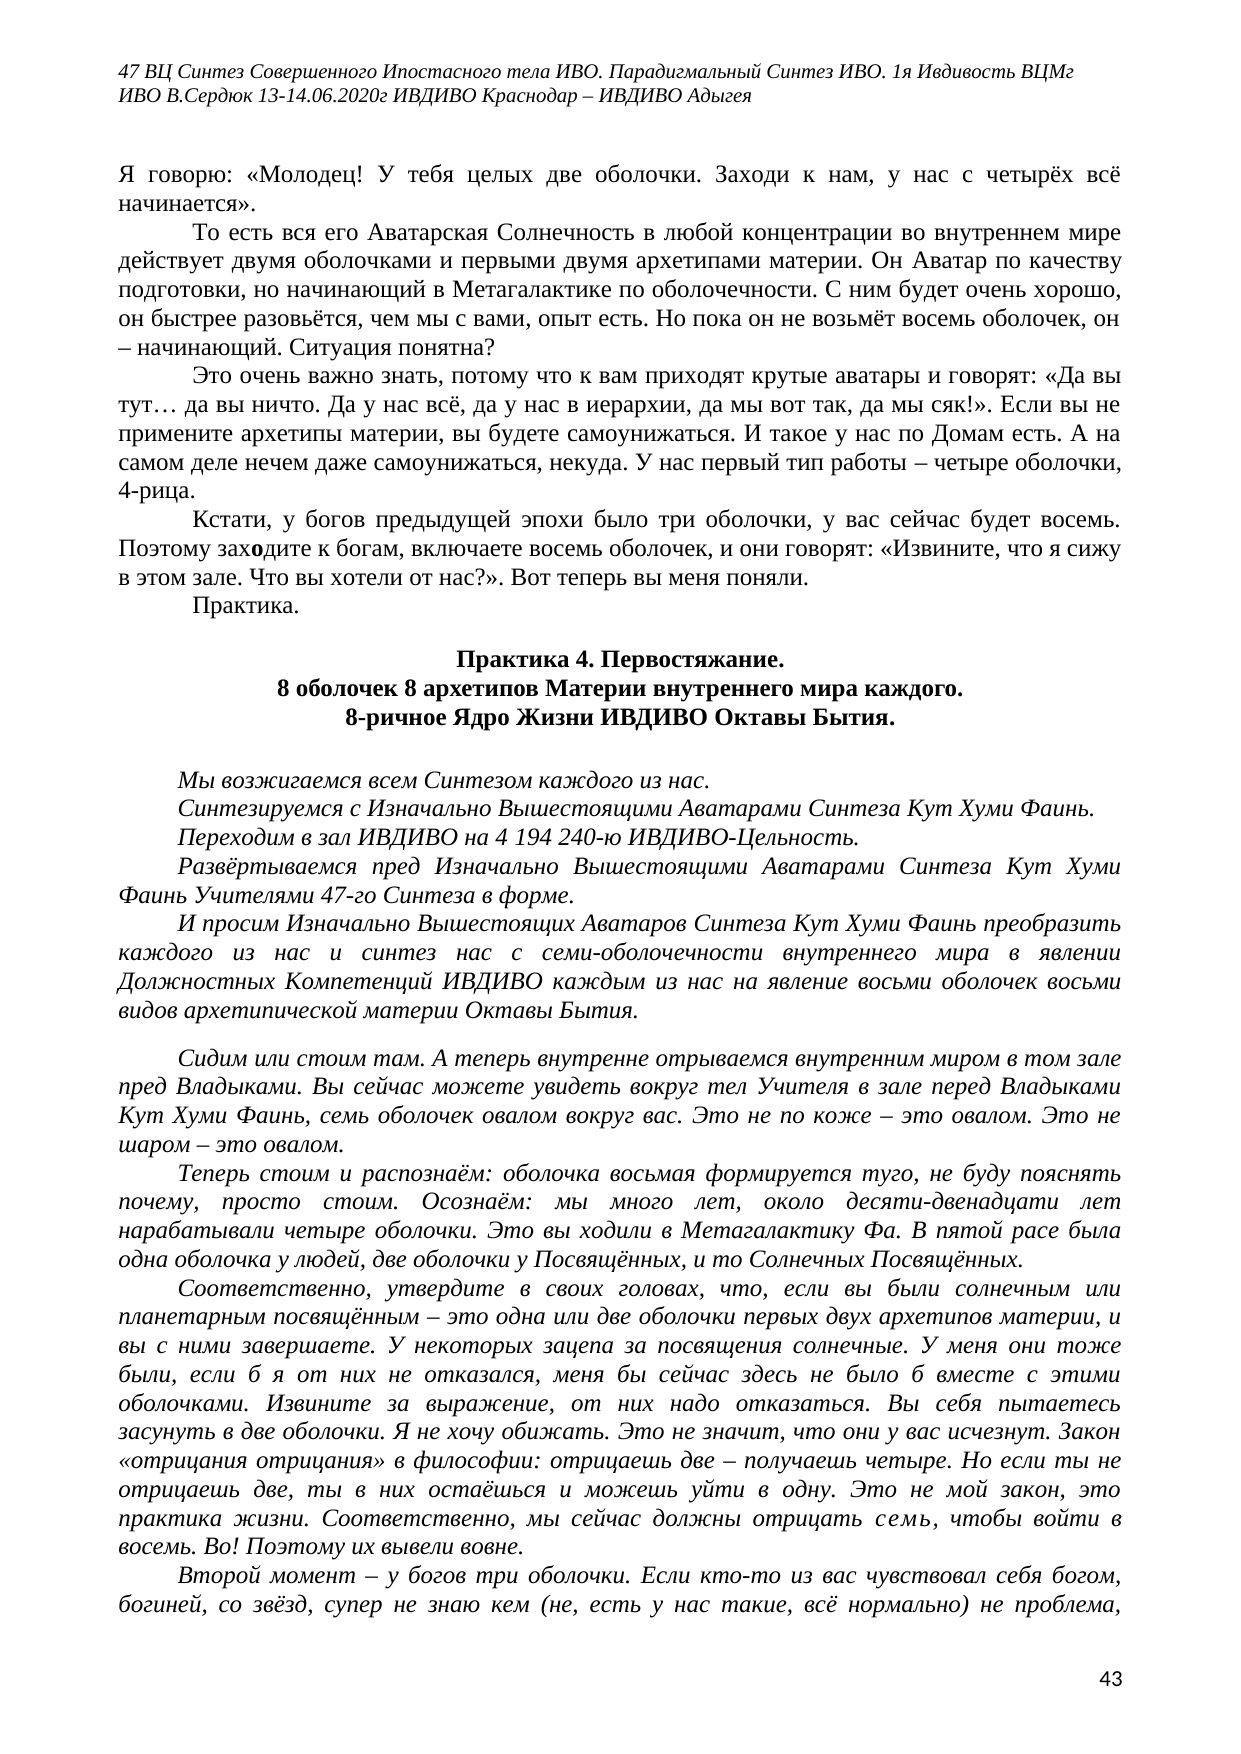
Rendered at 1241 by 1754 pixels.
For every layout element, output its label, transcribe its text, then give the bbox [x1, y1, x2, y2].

subtitle 8-ричное Ядро Жизни ИВДИВО Октавы Бытия. [118, 702, 1122, 730]
text Кстати, у богов предыдущей эпохи было три оболочки, у вас сейчас будет восемь. Поэтому заходите к богам, включаете восемь оболочек, и они говорят: «Извините, что я сижу в этом зале. Что вы хотели от нас?». Вот теперь вы меня поняли. [118, 504, 1122, 590]
text Теперь стоим и распознаём: оболочка восьмая формируется туго, не буду пояснять почему, просто стоим. Осознаём: мы много лет, около десяти-двенадцати лет нарабатывали четыре оболочки. Это вы ходили в Метагалактику Фа. В пятой расе была одна оболочка у людей, две оболочки у Посвящённых, и то Солнечных Посвящённых. [118, 1158, 1122, 1273]
text Это очень важно знать, потому что к вам приходят крутые аватары и говорят: «Да вы тут… да вы ничто. Да у нас всё, да у нас в иерархии, да мы вот так, да мы сяк!». Если вы не примените архетипы материи, вы будете самоунижаться. И такое у нас по Домам есть. А на самом деле нечем даже самоунижаться, некуда. У нас первый тип работы – четыре оболочки, 4-рица. [118, 360, 1122, 504]
text Сидим или стоим там. А теперь внутренне отрываемся внутренним миром в том зале пред Владыками. Вы сейчас можете увидеть вокруг тел Учителя в зале перед Владыками Кут Хуми Фаинь, семь оболочек овалом вокруг вас. Это не по коже – это овалом. Это не шаром – это овалом. [118, 1043, 1122, 1158]
subtitle 8 оболочек 8 архетипов Материи внутреннего мира каждого. [118, 673, 1122, 702]
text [118, 159, 1122, 217]
text Синтезируемся с Изначально Вышестоящими Аватарами Синтеза Кут Хуми Фаинь. [118, 793, 1122, 822]
text Переходим в зал ИВДИВО на 4 194 240-ю ИВДИВО-Цельность. [118, 822, 1122, 851]
text Практика. [118, 590, 1122, 619]
text И просим Изначально Вышестоящих Аватаров Синтеза Кут Хуми Фаинь преобразить каждого из нас и синтез нас с семи-оболочечности внутреннего мира в явлении Должностных Компетенций ИВДИВО каждым из нас на явление восьми оболочек восьми видов архетипической материи Октавы Бытия. [118, 908, 1122, 1023]
subtitle Практика 4. Первостяжание. [118, 644, 1122, 673]
text Соответственно, утвердите в своих головах, что, если вы были солнечным или планетарным посвящённым – это одна или две оболочки первых двух архетипов материи, и вы с ними завершаете. У некоторых зацепа за посвящения солнечные. У меня они тоже были, если б я от них не отказался, меня бы сейчас здесь не было б вместе с этими оболочками. Извините за выражение, от них надо отказаться. Вы себя пытаетесь засунуть в две оболочки. Я не хочу обижать. Это не значит, что они у вас исчезнут. Закон «отрицания отрицания» в философии: отрицаешь две – получаешь четыре. Но если ты не отрицаешь две, ты в них остаёшься и можешь уйти в одну. Это не мой закон, это практика жизни. Соответственно, мы сейчас должны отрицать семь, чтобы войти в восемь. Во! Поэтому их вывели вовне. [118, 1273, 1122, 1560]
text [118, 1560, 1122, 1618]
text Мы возжигаемся всем Синтезом каждого из нас. [118, 765, 1122, 793]
text Развёртываемся пред Изначально Вышестоящими Аватарами Синтеза Кут Хуми Фаинь Учителями 47-го Синтеза в форме. [118, 851, 1122, 908]
text То есть вся его Аватарская Солнечность в любой концентрации во внутреннем мире действует двумя оболочками и первыми двумя архетипами материи. Он Аватар по качеству подготовки, но начинающий в Метагалактике по оболочечности. С ним будет очень хорошо, он быстрее разовьётся, чем мы с вами, опыт есть. Но пока он не возьмёт восемь оболочек, он – начинающий. Ситуация понятна? [118, 217, 1122, 360]
